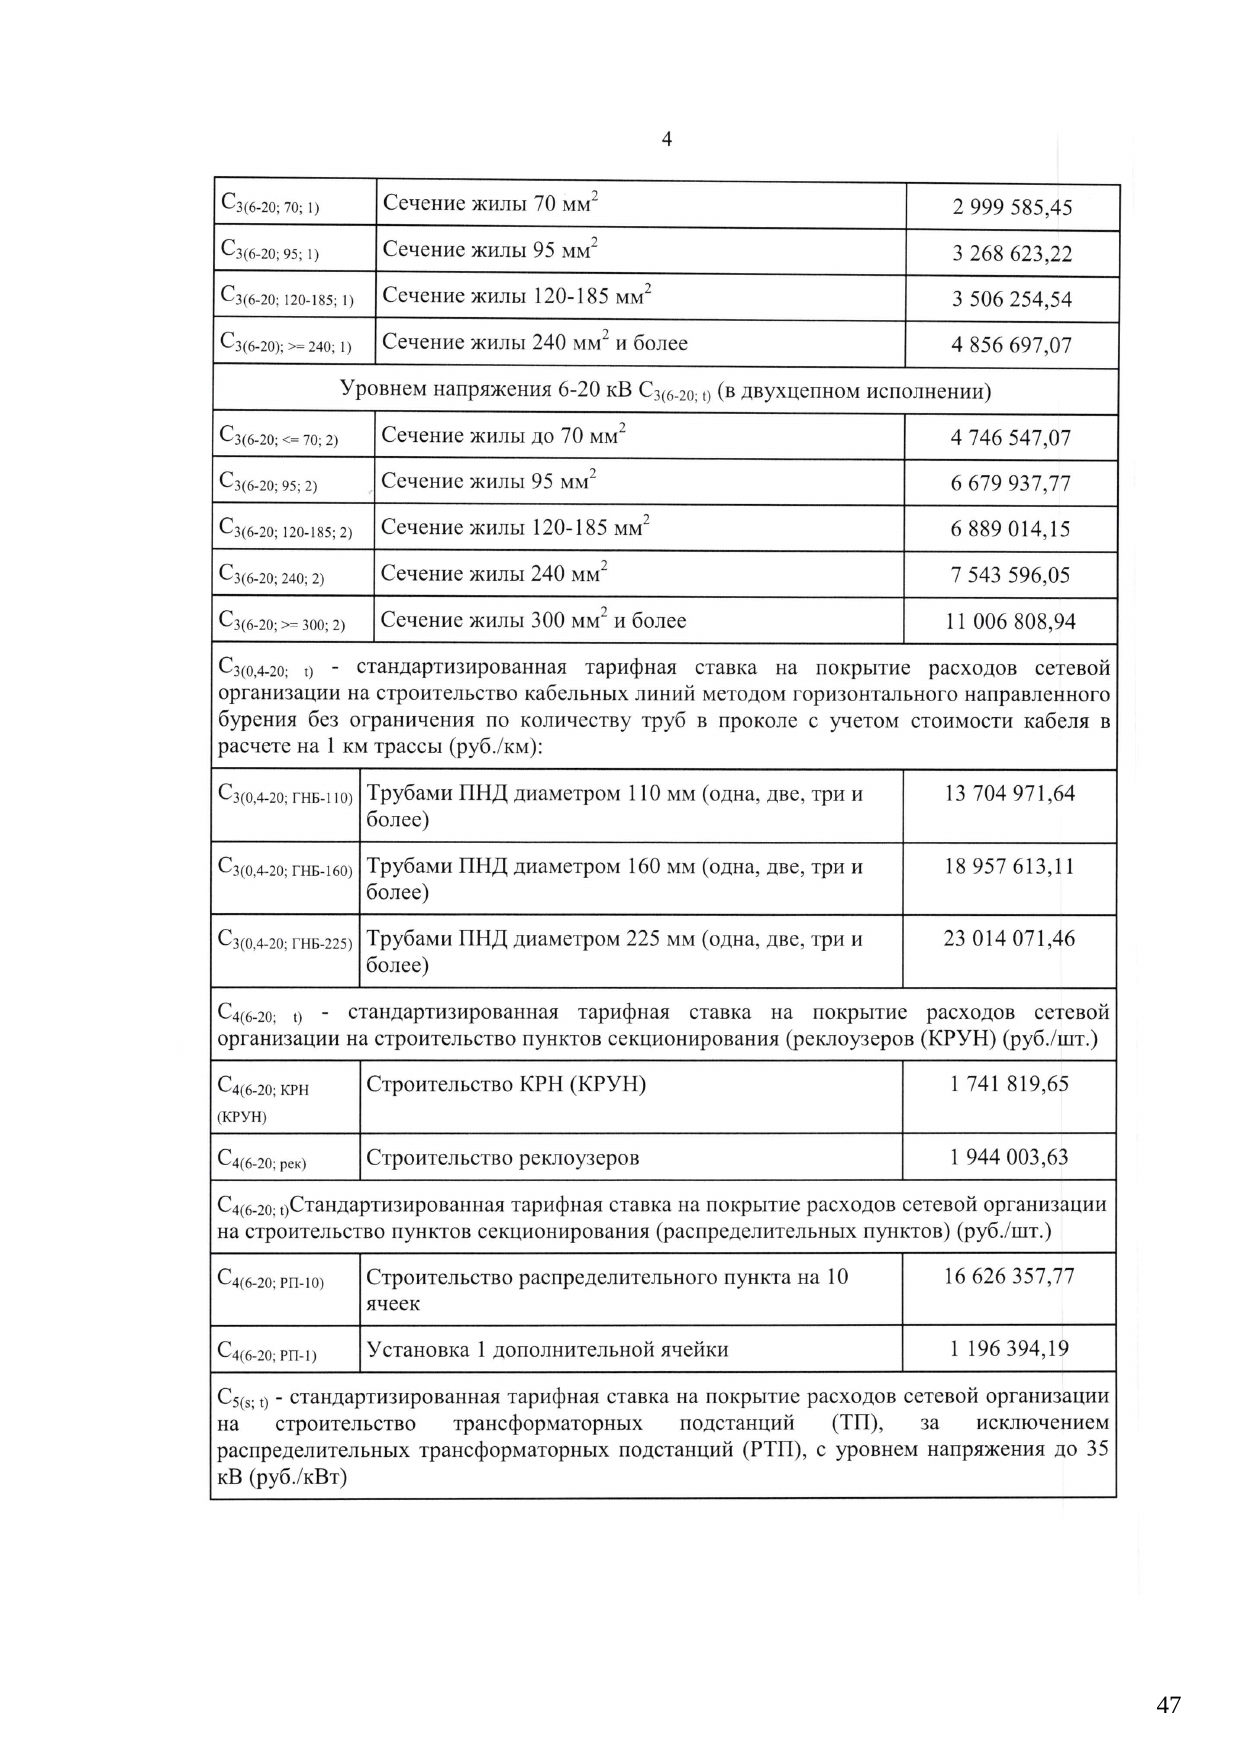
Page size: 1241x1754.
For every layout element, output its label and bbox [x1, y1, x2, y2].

picture [103, 88, 1181, 1609]
